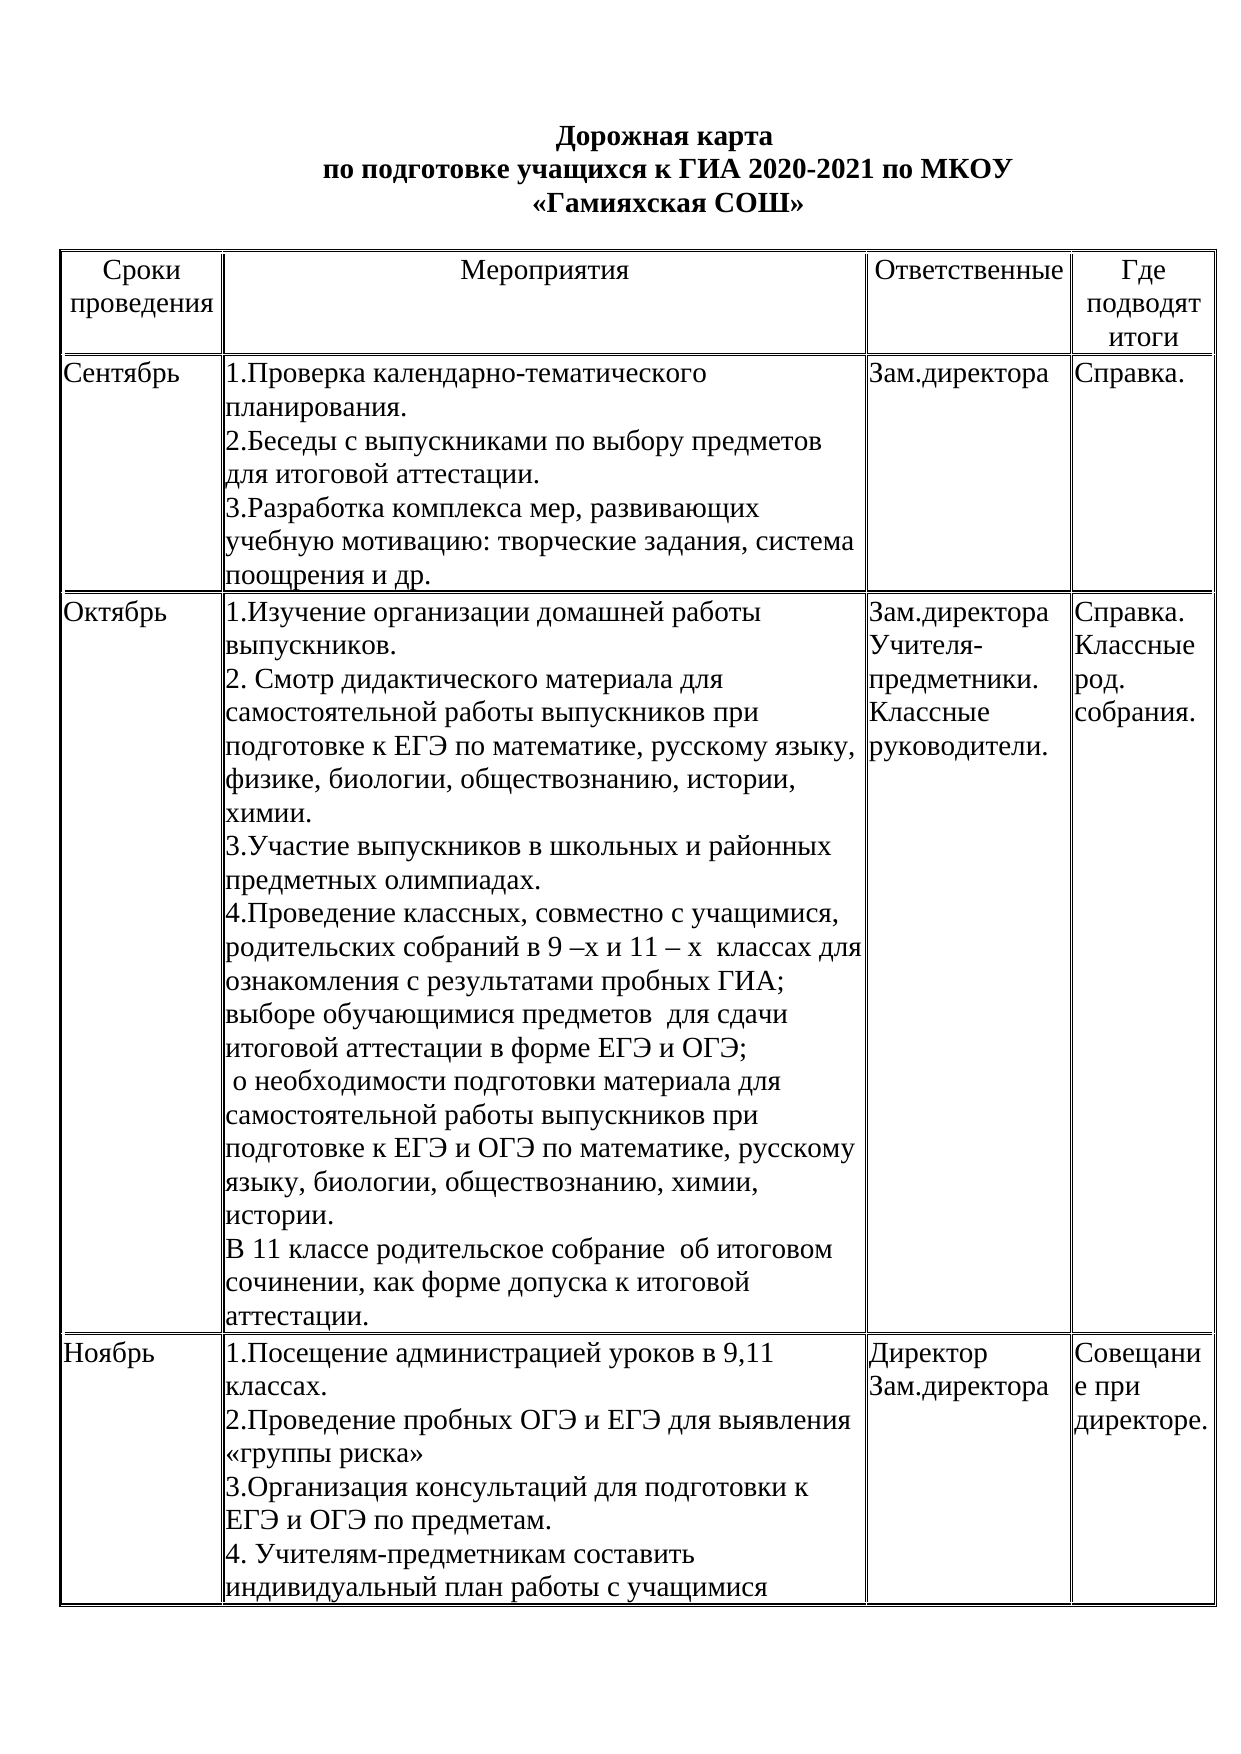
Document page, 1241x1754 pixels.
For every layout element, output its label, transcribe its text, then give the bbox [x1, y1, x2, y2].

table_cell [1072, 1332, 1215, 1603]
table_cell 1.Проверка календарно-тематического планирования. 2.Беседы с выпускниками по выбору предметов для итоговой аттестации. 3.Разработка комплекса мер, развивающих учебную мотивацию: творческие задания, система поощрения и др. [225, 356, 865, 590]
table_cell Справка. Классные род. собрания. [1073, 590, 1214, 1332]
table_header Ответственные [866, 252, 1072, 352]
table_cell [866, 1335, 1072, 1603]
table_cell Сентябрь [62, 353, 221, 590]
text по подготовке учащихся к ГИА 2020-2021 по МКОУ [177, 152, 1152, 185]
table_header Сроки проведения [62, 250, 223, 352]
table_cell Зам.директора Учителя-предметники. Классные руководители. [868, 594, 1070, 1332]
text Дорожная карта [177, 118, 1152, 152]
table_cell Ноябрь [61, 1332, 223, 1603]
text «Гамияхская СОШ» [177, 185, 1152, 219]
table_cell Справка. [1073, 353, 1214, 590]
table_header Мероприятия [223, 252, 866, 352]
table_cell Зам.директора [868, 356, 1070, 590]
table_cell Октябрь [62, 590, 221, 1332]
table_header Где подводят итоги [1072, 252, 1214, 352]
table_cell 1.Изучение организации домашней работы выпускников. 2. Смотр дидактического материала для самостоятельной работы выпускников при подготовке к ЕГЭ по математике, русскому языку, физике, биологии, обществознанию, истории, химии. 3.Участие выпускников в школьных и районных предметных олимпиадах. 4.Проведение классных, совместно с учащимися, родительских собраний в 9 –х и 11 – х классах для ознакомления с результатами пробных ГИА; выборе обучающимися предметов для сдачи итоговой аттестации в форме ЕГЭ и ОГЭ; о необходимости подготовки материала для самостоятельной работы выпускников при подготовке к ЕГЭ и ОГЭ по математике, русскому языку, биологии, обществознанию, химии, истории. В 11 классе родительское собрание об итоговом сочинении, как форме допуска к итоговой аттестации. [225, 594, 865, 1332]
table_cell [223, 1335, 866, 1603]
